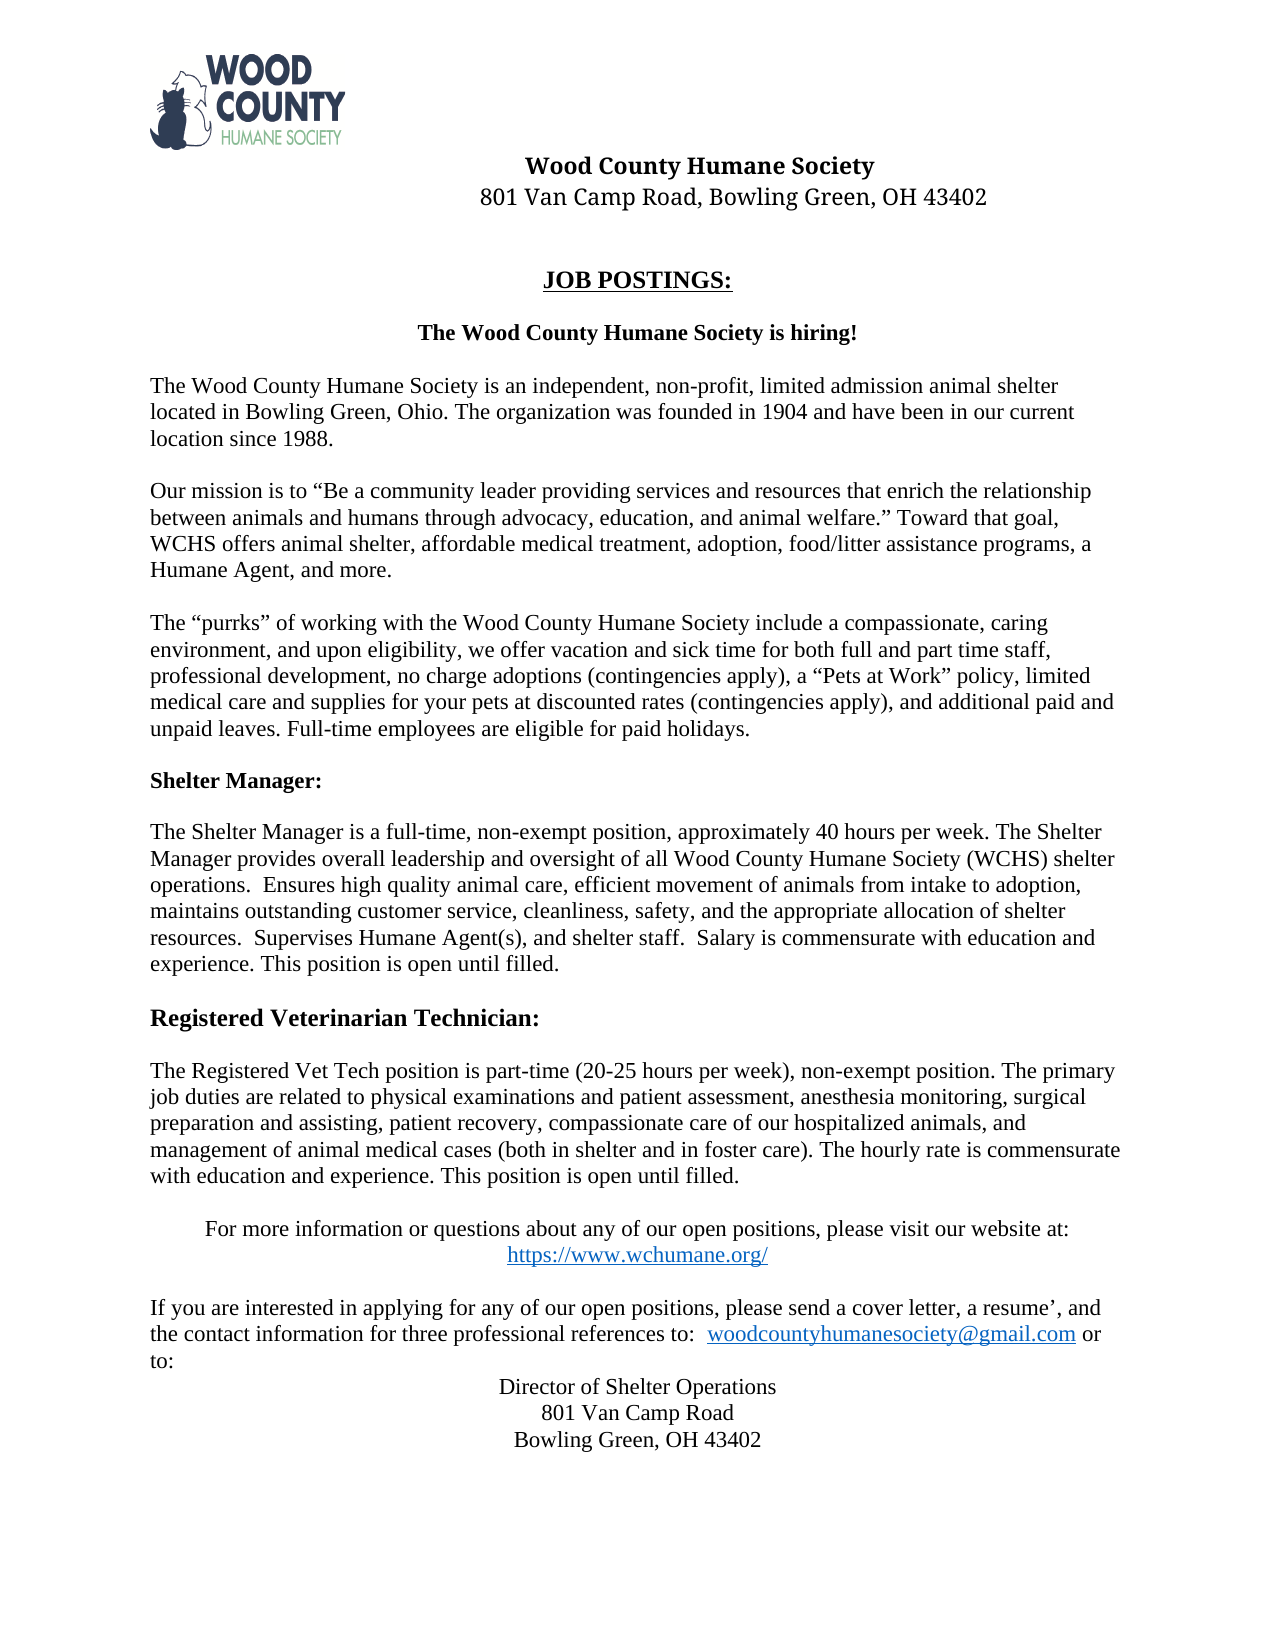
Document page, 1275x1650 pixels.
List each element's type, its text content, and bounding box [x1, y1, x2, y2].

text JOB POSTINGS: [150, 266, 1125, 294]
text Director of Shelter Operations [150, 1373, 1125, 1399]
text The Wood County Humane Society is an independent, non-profit, limited admission animal shelter located in Bowling Green, Ohio. The organization was founded in 1904 and have been in our current location since 1988. [150, 372, 1125, 451]
text For more information or questions about any of our open positions, please visit our website at: https://www.wchumane.org/ [150, 1215, 1125, 1268]
text The Wood County Humane Society is hiring! [150, 319, 1125, 346]
text 801 Van Camp Road [150, 1399, 1125, 1426]
text maintains outstanding customer service, cleanliness, safety, and the appropriate allocation of shelter [150, 897, 1125, 924]
picture [150, 54, 346, 150]
text resources. Supervises Humane Agent(s), and shelter staff. Salary is commensurate with education and [150, 924, 1125, 950]
text operations. Ensures high quality animal care, efficient movement of animals from intake to adoption, [150, 871, 1125, 897]
text Registered Veterinarian Technician: [150, 1003, 1125, 1032]
text Wood County Humane Society [450, 150, 1125, 181]
text Manager provides overall leadership and oversight of all Wood County Humane Society (WCHS) shelter [150, 845, 1125, 871]
text Our mission is to “Be a community leader providing services and resources that enrich the relationship between animals and humans through advocacy, education, and animal welfare.” Toward that goal, WCHS offers animal shelter, affordable medical treatment, adoption, food/litter assistance programs, a Humane Agent, and more. [150, 477, 1125, 583]
text If you are interested in applying for any of our open positions, please send a cover letter, a resume’, and the contact information for three professional references to: woodcountyhumanesociety@gmail.com or to: [150, 1294, 1125, 1373]
text The Shelter Manager is a full-time, non-exempt position, approximately 40 hours per week. The Shelter [150, 818, 1125, 845]
text Bowling Green, OH 43402 [150, 1426, 1125, 1452]
text The “purrks” of working with the Wood County Humane Society include a compassionate, caring environment, and upon eligibility, we offer vacation and sick time for both full and part time staff, professional development, no charge adoptions (contingencies apply), a “Pets at Work” policy, limited medical care and supplies for your pets at discounted rates (contingencies apply), and additional paid and unpaid leaves. Full-time employees are eligible for paid holidays. [150, 609, 1125, 741]
text experience. This position is open until filled. [150, 950, 1125, 977]
text The Registered Vet Tech position is part-time (20-25 hours per week), non-exempt position. The primary job duties are related to physical examinations and patient assessment, anesthesia monitoring, surgical preparation and assisting, patient recovery, compassionate care of our hospitalized animals, and management of animal medical cases (both in shelter and in foster care). The hourly rate is commensurate with education and experience. This position is open until filled. [150, 1057, 1125, 1188]
text Shelter Manager: [150, 767, 1125, 794]
text 801 Van Camp Road, Bowling Green, OH 43402 [450, 181, 1125, 212]
